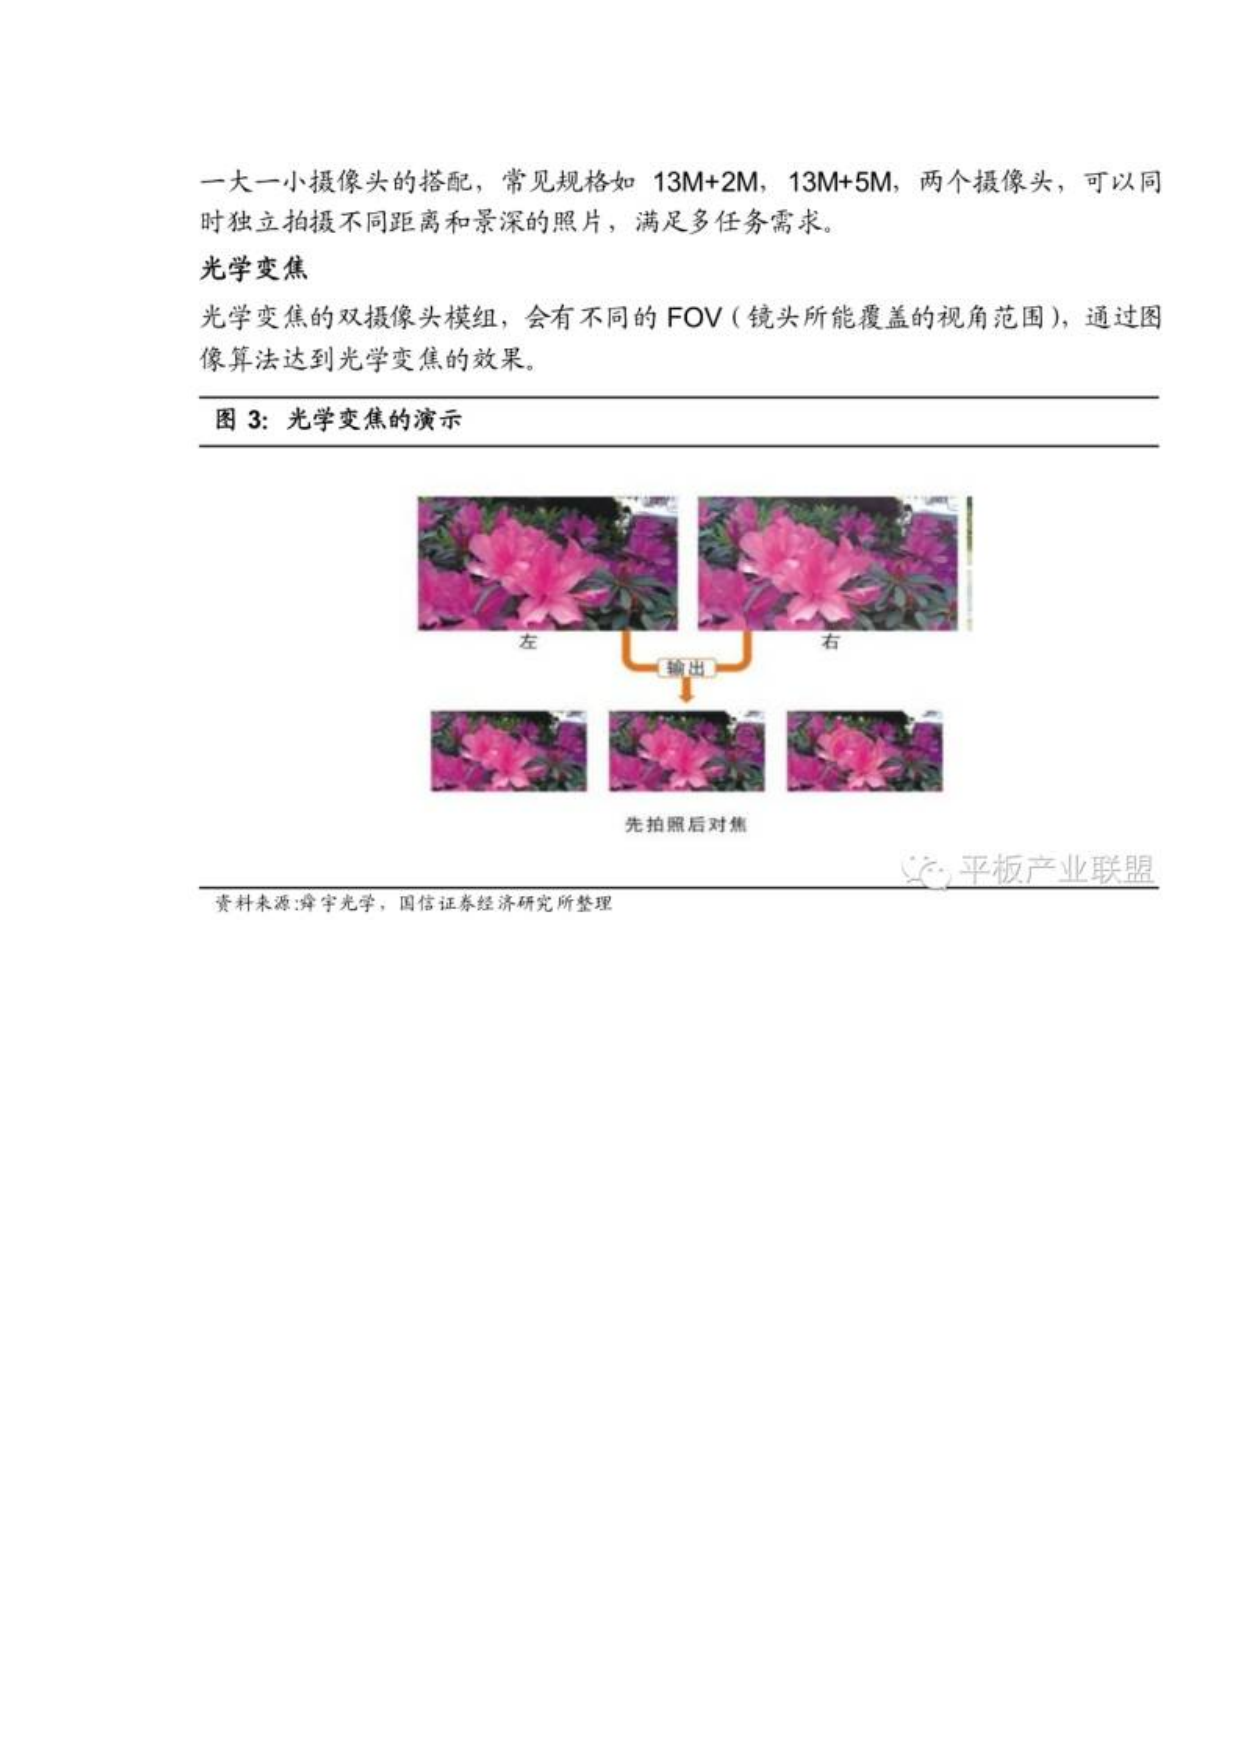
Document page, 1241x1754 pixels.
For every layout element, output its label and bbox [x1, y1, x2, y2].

picture [187, 162, 1188, 920]
